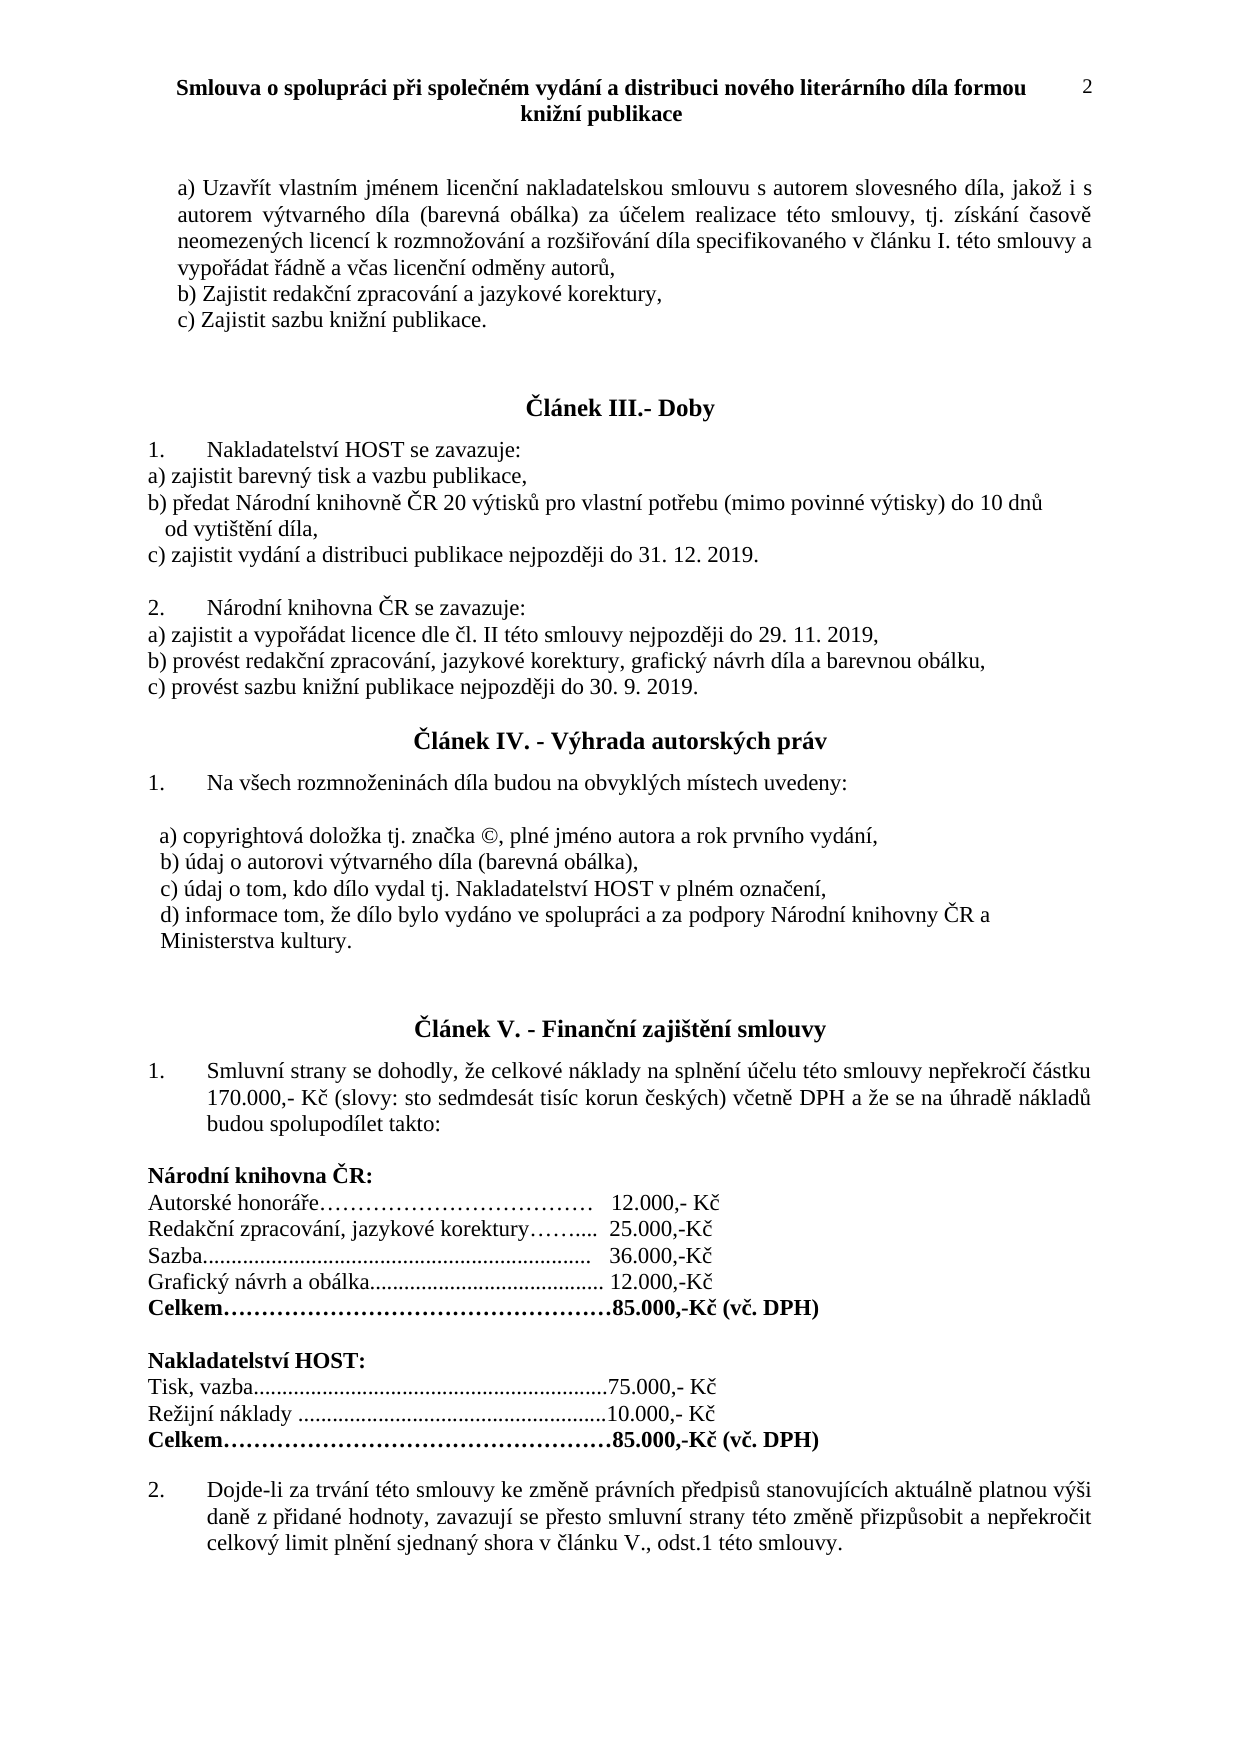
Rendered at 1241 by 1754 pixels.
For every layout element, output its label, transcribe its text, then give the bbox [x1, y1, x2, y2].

text Celkem……………………………………………85.000,-Kč (vč. DPH) [148, 1426, 1093, 1477]
list Smluvní strany se dohodly, že celkové náklady na splnění účelu této smlouvy nepřekročí částku 170.000,- Kč (slovy: sto sedmdesát tisíc korun českých) včetně DPH a že se na úhradě nákladů budou spolupodílet takto: [148, 1057, 1093, 1136]
text Redakční zpracování, jazykové korektury…….... 25.000,-Kč Sazba.................................................................... 36.000,-Kč Grafický návrh a obálka......................................... 12.000,-Kč [148, 1215, 1093, 1294]
text Národní knihovna ČR: Autorské honoráře……………………………… 12.000,- Kč [148, 1163, 1093, 1215]
text b) předat Národní knihovně ČR 20 výtisků pro vlastní potřebu (mimo povinné výtisky) do 10 dnů [148, 489, 1093, 515]
text c) Zajistit sazbu knižní publikace. [177, 306, 1093, 333]
text d) informace tom, že dílo bylo vydáno ve spolupráci a za podpory Národní knihovny ČR a Ministerstva kultury. [160, 901, 1093, 954]
text c) zajistit vydání a distribuci publikace nejpozději do 31. 12. 2019. [148, 542, 1093, 568]
text c) provést sazbu knižní publikace nejpozději do 30. 9. 2019. [148, 673, 1093, 700]
text b) údaj o autorovi výtvarného díla (barevná obálka), [160, 848, 1093, 874]
subtitle Článek III.- Doby [148, 393, 1093, 422]
list Nakladatelství HOST se zavazuje: [148, 436, 1093, 462]
text a) copyrightová doložka tj. značka ©, plné jméno autora a rok prvního vydání, [148, 822, 1093, 848]
list Národní knihovna ČR se zavazuje: [148, 594, 1093, 621]
text b) provést redakční zpracování, jazykové korektury, grafický návrh díla a barevnou obálku, [148, 647, 1093, 673]
text c) údaj o tom, kdo dílo vydal tj. Nakladatelství HOST v plném označení, [160, 874, 1093, 901]
list Na všech rozmnoženinách díla budou na obvyklých místech uvedeny: [148, 769, 1093, 796]
text od vytištění díla, [148, 515, 1093, 542]
subtitle Článek V. - Finanční zajištění smlouvy [148, 1014, 1093, 1043]
text b) Zajistit redakční zpracování a jazykové korektury, [177, 280, 1093, 306]
text a) zajistit barevný tisk a vazbu publikace, [148, 462, 1093, 489]
text a) Uzavřít vlastním jménem licenční nakladatelskou smlouvu s autorem slovesného díla, jakož i s autorem výtvarného díla (barevná obálka) za účelem realizace této smlouvy, tj. získání časově neomezených licencí k rozmnožování a rozšiřování díla specifikovaného v článku I. této smlouvy a vypořádat řádně a včas licenční odměny autorů, [177, 174, 1093, 280]
text Celkem……………………………………………85.000,-Kč (vč. DPH) Nakladatelství HOST: Tisk, vazba..............................................................75.000,- Kč Režijní náklady ......................................................10.000,- Kč [148, 1294, 1093, 1426]
subtitle Článek IV. - Výhrada autorských práv [148, 726, 1093, 755]
list Dojde-li za trvání této smlouvy ke změně právních předpisů stanovujících aktuálně platnou výši daně z přidané hodnoty, zavazují se přesto smluvní strany této změně přizpůsobit a nepřekročit celkový limit plnění sjednaný shora v článku V., odst.1 této smlouvy. [148, 1477, 1093, 1556]
text a) zajistit a vypořádat licence dle čl. II této smlouvy nejpozději do 29. 11. 2019, [148, 621, 1093, 647]
